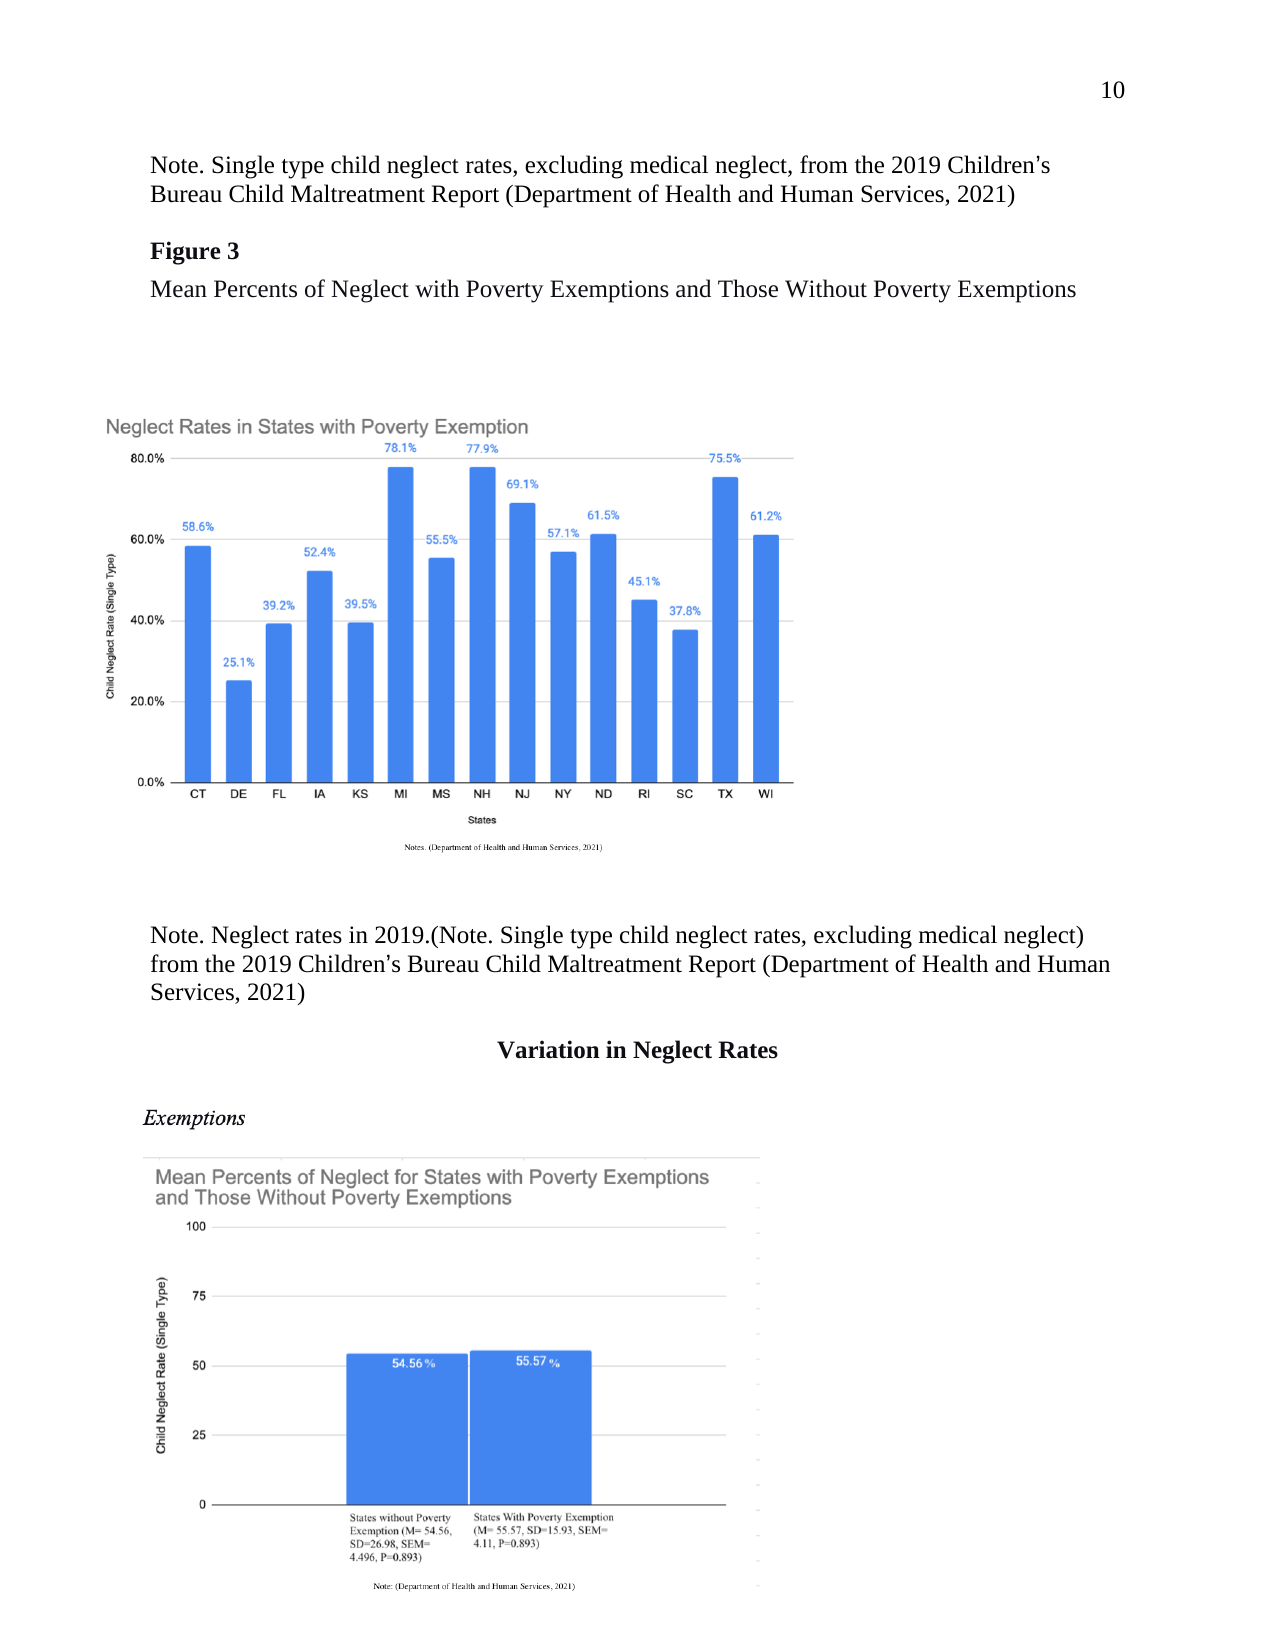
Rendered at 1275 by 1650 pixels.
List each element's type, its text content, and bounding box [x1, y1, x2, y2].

picture [96, 1092, 888, 1619]
text Figure 3 [150, 236, 1125, 265]
text Note. Single type child neglect rates, excluding medical neglect, from the 2019 Children’s Bureau Child Maltreatment Report (Department of Health and Human Services, 2021) [150, 150, 1125, 208]
picture [40, 378, 911, 867]
text Mean Percents of Neglect with Poverty Exemptions and Those Without Poverty Exemptions [150, 274, 1125, 302]
text Variation in Neglect Rates [150, 1035, 1125, 1064]
